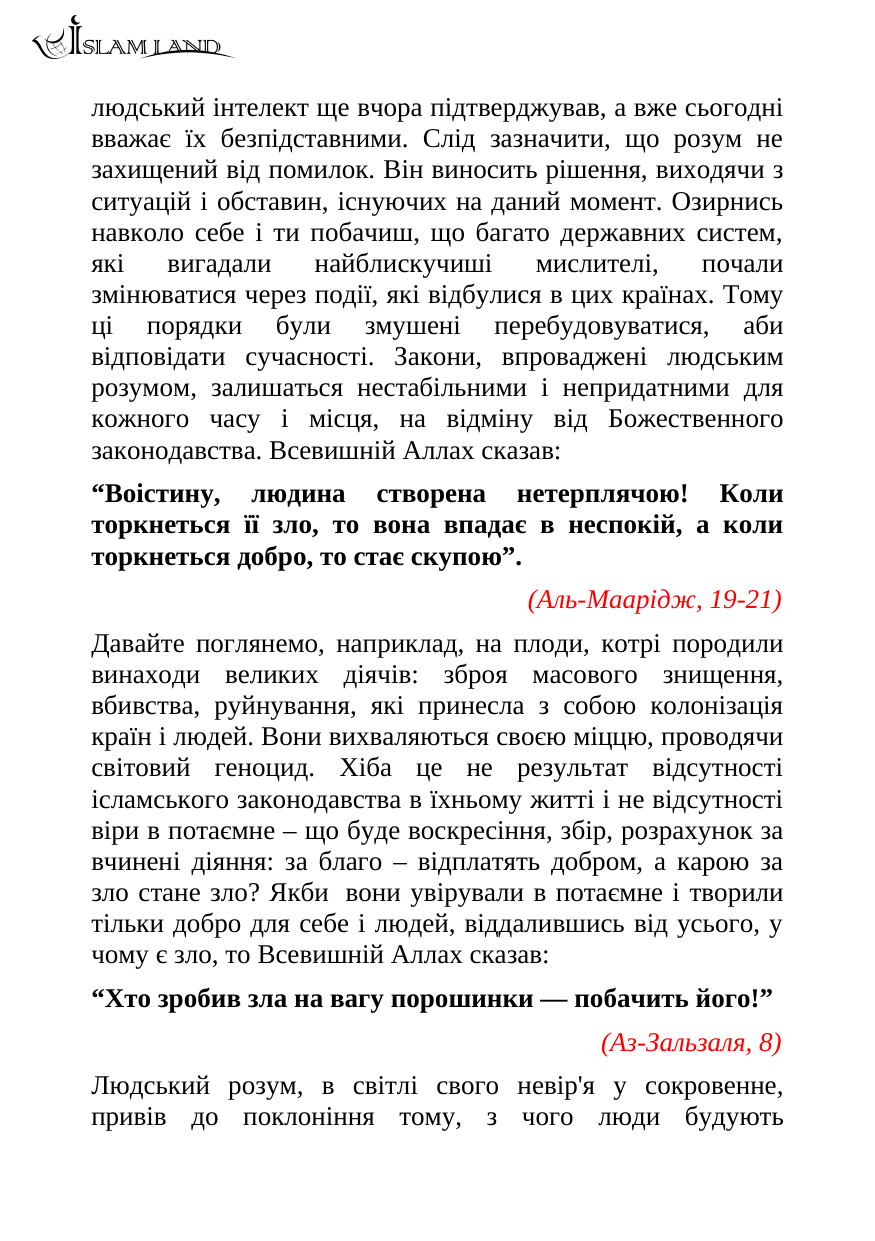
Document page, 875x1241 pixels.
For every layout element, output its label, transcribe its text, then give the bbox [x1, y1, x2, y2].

picture [31, 15, 237, 59]
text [91, 91, 784, 465]
text Давайте поглянемо, наприклад, на плоди, котрі породили винаходи великих діячів: зброя масового знищення, вбивства, руйнування, які принесла з собою колонізація країн і людей. Вони вихваляються своєю міццю, проводячи світовий геноцид. Хіба це не результат відсутності ісламського законодавства в їхньому житті і не відсутності віри в потаємне – що буде воскресіння, збір, розрахунок за вчинені діяння: за благо – відплатять добром, а карою за зло стане зло? Якби вони увірували в потаємне і творили тільки добро для себе і людей, віддалившись від усього, у чому є зло, то Всевишній Аллах сказав: [91, 627, 784, 969]
text (Аз-Зальзаля, 8) [91, 1026, 784, 1057]
text “Хто зробив зла на вагу порошинки — побачить його!” [91, 982, 784, 1013]
text (Аль-Маарідж, 19-21) [91, 583, 784, 614]
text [91, 1069, 784, 1132]
text “Воiстину, людина створена нетерплячою! Коли торкнеться її зло, то вона впадає в неспокiй, а коли торкнеться добро, то стає скупою”. [91, 477, 784, 571]
